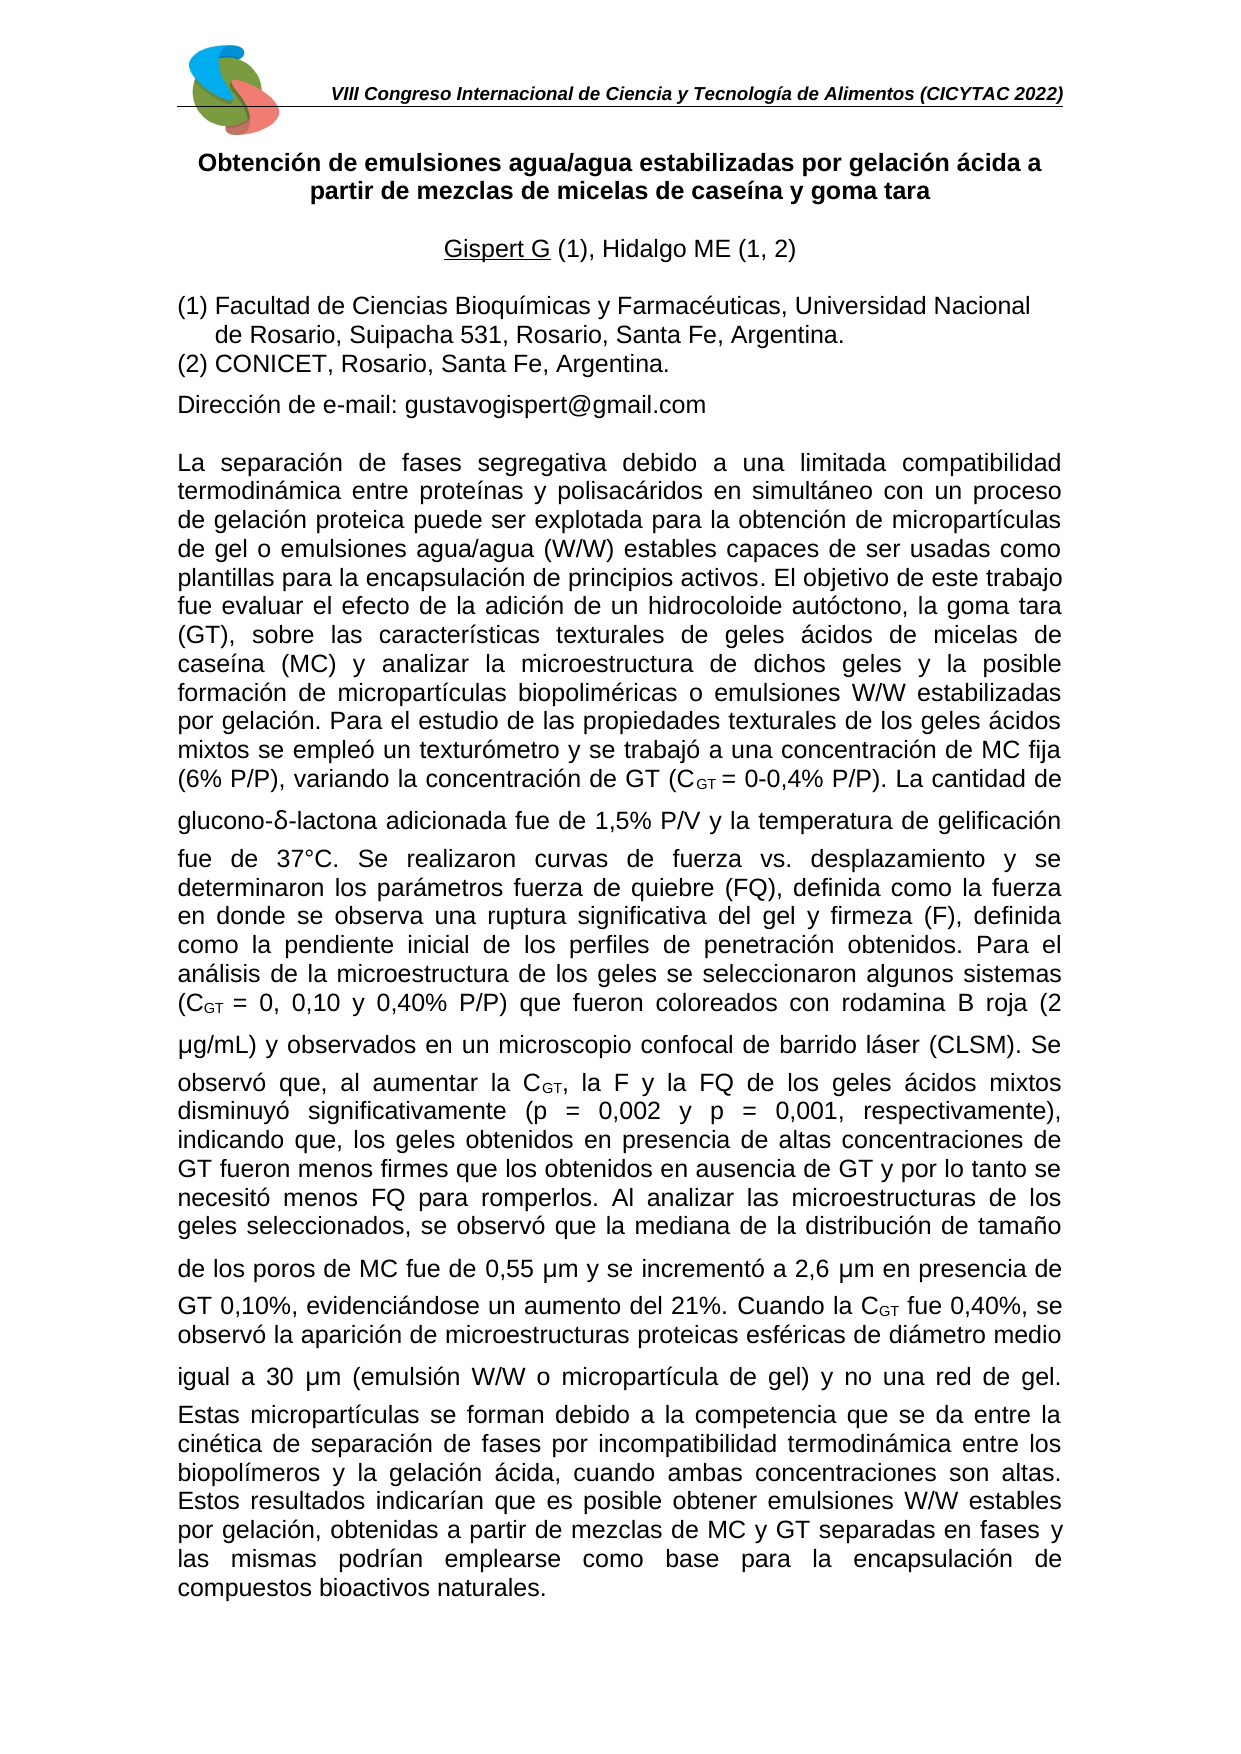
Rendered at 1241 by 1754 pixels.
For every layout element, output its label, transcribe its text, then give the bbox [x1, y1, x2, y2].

picture [178, 37, 289, 106]
list Facultad de Ciencias Bioquímicas y Farmacéuticas, Universidad Nacional de Rosario, Suipacha 531, Rosario, Santa Fe, Argentina. [177, 291, 1063, 349]
text Gispert G (1), Hidalgo ME (1, 2) [177, 234, 1063, 262]
text Dirección de e-mail: gustavogispert@gmail.com [177, 390, 1063, 419]
text La separación de fases segregativa debido a una limitada compatibilidad termodinámica entre proteínas y polisacáridos en simultáneo con un proceso de gelación proteica puede ser explotada para la obtención de micropartículas de gel o emulsiones agua/agua (W/W) estables capaces de ser usadas como plantillas para la encapsulación de principios activos. El objetivo de este trabajo fue evaluar el efecto de la adición de un hidrocoloide autóctono, la goma tara (GT), sobre las características texturales de geles ácidos de micelas de caseína (MC) y analizar la microestructura de dichos geles y la posible formación de micropartículas biopoliméricas o emulsiones W/W estabilizadas por gelación. Para el estudio de las propiedades texturales de los geles ácidos mixtos se empleó un texturómetro y se trabajó a una concentración de MC fija (6% P/P), variando la concentración de GT (CGT = 0-0,4% P/P). La cantidad de glucono-δ-lactona adicionada fue de 1,5% P/V y la temperatura de gelificación fue de 37°C. Se realizaron curvas de fuerza vs. desplazamiento y se determinaron los parámetros fuerza de quiebre (FQ), definida como la fuerza en donde se observa una ruptura significativa del gel y firmeza (F), definida como la pendiente inicial de los perfiles de penetración obtenidos. Para el análisis de la microestructura de los geles se seleccionaron algunos sistemas (CGT = 0, 0,10 y 0,40% P/P) que fueron coloreados con rodamina B roja (2 μg/mL) y observados en un microscopio confocal de barrido láser (CLSM). Se observó que, al aumentar la CGT, la F y la FQ de los geles ácidos mixtos disminuyó significativamente (p = 0,002 y p = 0,001, respectivamente), indicando que, los geles obtenidos en presencia de altas concentraciones de GT fueron menos firmes que los obtenidos en ausencia de GT y por lo tanto se necesitó menos FQ para romperlos. Al analizar las microestructuras de los geles seleccionados, se observó que la mediana de la distribución de tamaño de los poros de MC fue de 0,55 μm y se incrementó a 2,6 μm en presencia de GT 0,10%, evidenciándose un aumento del 21%. Cuando la CGT fue 0,40%, se observó la aparición de microestructuras proteicas esféricas de diámetro medio igual a 30 μm (emulsión W/W o micropartícula de gel) y no una red de gel. Estas micropartículas se forman debido a la competencia que se da entre la cinética de separación de fases por incompatibilidad termodinámica entre los biopolímeros y la gelación ácida, cuando ambas concentraciones son altas. Estos resultados indicarían que es posible obtener emulsiones W/W estables por gelación, obtenidas a partir de mezclas de MC y GT separadas en fases y las mismas podrían emplearse como base para la encapsulación de compuestos bioactivos naturales. [177, 447, 1063, 1601]
picture [178, 107, 289, 146]
text Obtención de emulsiones agua/agua estabilizadas por gelación ácida a partir de mezclas de micelas de caseína y goma tara [177, 147, 1063, 205]
list CONICET, Rosario, Santa Fe, Argentina. [177, 349, 1063, 377]
